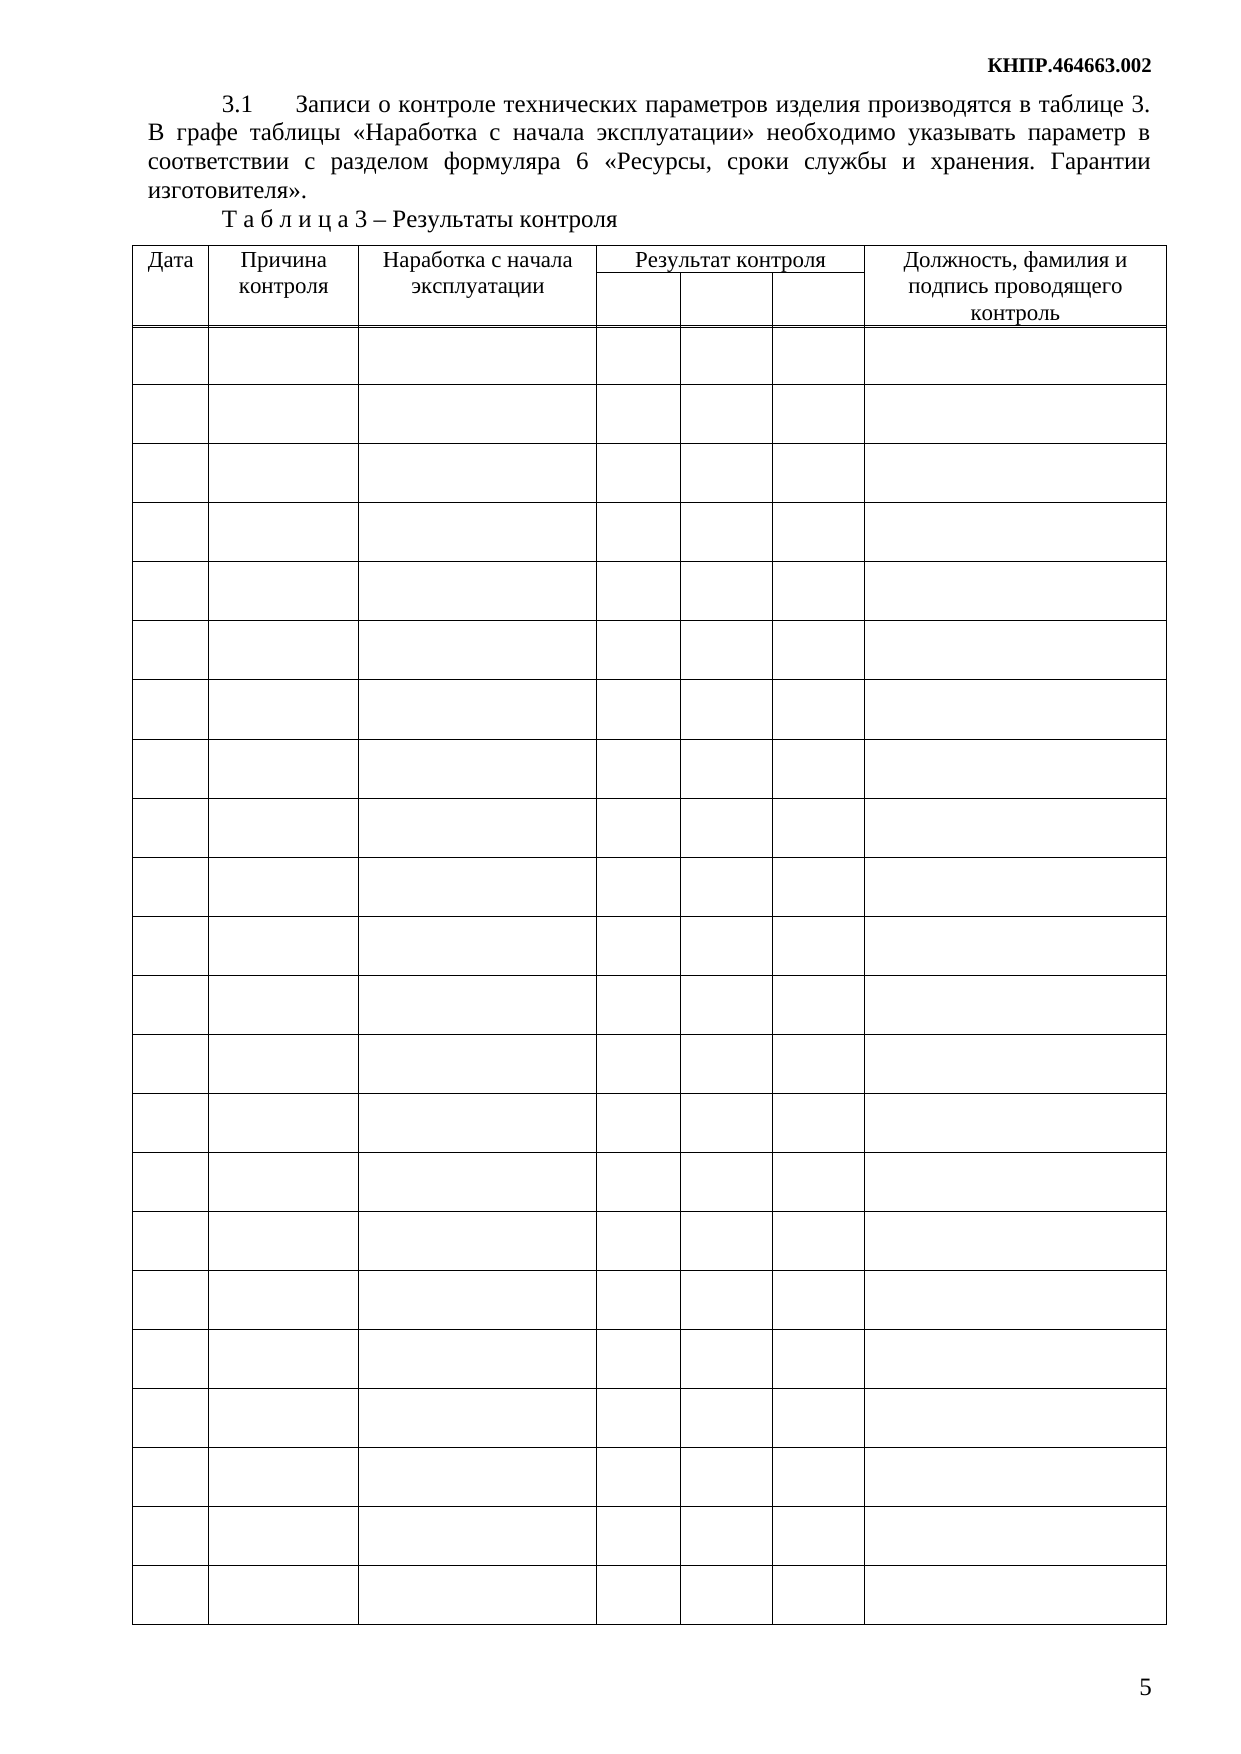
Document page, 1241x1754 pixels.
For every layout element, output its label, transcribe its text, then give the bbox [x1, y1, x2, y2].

table_cell [865, 858, 1166, 916]
table_cell [597, 503, 680, 561]
table_cell [597, 1271, 680, 1329]
table_cell [865, 680, 1166, 738]
table_cell [597, 976, 680, 1034]
table_cell [681, 562, 772, 620]
table_cell [597, 1389, 680, 1447]
table_cell [597, 444, 680, 502]
table_cell [773, 1566, 864, 1624]
table_cell [133, 1212, 208, 1270]
table_cell [681, 1448, 772, 1506]
table_cell [359, 1271, 596, 1329]
table_cell [209, 1389, 358, 1447]
table_cell [773, 1212, 864, 1270]
table_cell [681, 1212, 772, 1270]
table_cell [681, 1507, 772, 1565]
table_cell [865, 1153, 1166, 1211]
table_cell [133, 385, 208, 443]
table_cell [681, 1094, 772, 1152]
table_cell [209, 799, 358, 857]
table_cell [773, 1507, 864, 1565]
table_cell [209, 1271, 358, 1329]
table_cell [773, 799, 864, 857]
table_cell [773, 328, 864, 384]
table_cell [359, 385, 596, 443]
table_cell [359, 976, 596, 1034]
table_cell [209, 328, 358, 384]
table_cell [209, 1035, 358, 1093]
table_cell [681, 503, 772, 561]
table_cell [359, 1212, 596, 1270]
table_cell [359, 1448, 596, 1506]
table_cell [865, 503, 1166, 561]
table_cell [597, 1094, 680, 1152]
table_cell [209, 1212, 358, 1270]
table_cell [597, 799, 680, 857]
table_cell [597, 1566, 680, 1624]
table_cell [597, 385, 680, 443]
table_cell [773, 858, 864, 916]
table_cell [865, 385, 1166, 443]
table_cell [133, 1448, 208, 1506]
table_cell [359, 328, 596, 384]
table_cell [865, 917, 1166, 975]
table_cell [133, 1035, 208, 1093]
table_cell [865, 562, 1166, 620]
table_cell [209, 385, 358, 443]
table_cell [597, 1448, 680, 1506]
table_cell [865, 976, 1166, 1034]
table_cell [359, 1094, 596, 1152]
table_cell [597, 1212, 680, 1270]
table_cell [865, 740, 1166, 797]
table_cell [865, 444, 1166, 502]
table_cell [773, 1271, 864, 1329]
table_cell [133, 976, 208, 1034]
table_cell [597, 1330, 680, 1388]
table_cell [133, 1153, 208, 1211]
table_cell [133, 1566, 208, 1624]
table_cell [865, 1271, 1166, 1329]
table_cell [773, 1389, 864, 1447]
table_cell [359, 1035, 596, 1093]
table_cell [209, 444, 358, 502]
table_cell [359, 680, 596, 738]
table_cell [681, 385, 772, 443]
table_cell [209, 621, 358, 679]
table_cell [773, 1448, 864, 1506]
table_header Причина контроля [209, 246, 358, 325]
table_cell [597, 328, 680, 384]
table_cell [773, 621, 864, 679]
table_cell [209, 1448, 358, 1506]
table_cell [359, 1389, 596, 1447]
table_cell [773, 976, 864, 1034]
table_cell [133, 444, 208, 502]
table_cell [681, 444, 772, 502]
table_cell [209, 858, 358, 916]
table_cell [359, 1153, 596, 1211]
table_cell [133, 621, 208, 679]
table_cell [865, 799, 1166, 857]
table_cell [597, 562, 680, 620]
table_cell [681, 680, 772, 738]
table_cell [681, 1389, 772, 1447]
table_cell [681, 740, 772, 797]
table_header Дата [133, 246, 208, 325]
table_cell [359, 562, 596, 620]
table_cell [359, 740, 596, 797]
table_cell [359, 917, 596, 975]
table_cell [359, 1566, 596, 1624]
table_cell [773, 562, 864, 620]
table_cell [209, 917, 358, 975]
table_cell [865, 1566, 1166, 1624]
table_cell [597, 858, 680, 916]
table_cell [681, 1271, 772, 1329]
table_cell [209, 976, 358, 1034]
table_cell [773, 680, 864, 738]
table_cell [865, 328, 1166, 384]
table_cell [597, 1035, 680, 1093]
table_cell [597, 917, 680, 975]
table_cell [209, 1094, 358, 1152]
table_header Результат контроля [597, 246, 864, 272]
table_header Наработка с начала эксплуатации [359, 246, 596, 325]
table_cell [359, 799, 596, 857]
table_cell [773, 273, 864, 325]
list Записи о контроле технических параметров изделия производятся в таблице 3. В графе таблицы «Наработка с начала эксплуатации» необходимо указывать параметр в соответствии с разделом формуляра 6 «Ресурсы, сроки службы и хранения. Гарантии изготовителя». [148, 89, 1152, 204]
table_cell [133, 799, 208, 857]
table_cell [209, 740, 358, 797]
table_cell [865, 1094, 1166, 1152]
table_cell [209, 1153, 358, 1211]
table_cell [773, 917, 864, 975]
table_cell [773, 1035, 864, 1093]
table_cell [773, 444, 864, 502]
table_cell [681, 273, 772, 325]
table_cell [773, 385, 864, 443]
table_cell [865, 1507, 1166, 1565]
table_cell [681, 1153, 772, 1211]
table_cell [209, 1330, 358, 1388]
table_cell [865, 1212, 1166, 1270]
table_cell [597, 1153, 680, 1211]
table_cell [597, 1507, 680, 1565]
table_cell [773, 1153, 864, 1211]
table_cell [681, 799, 772, 857]
table_cell [359, 858, 596, 916]
table_cell [209, 503, 358, 561]
table_cell [681, 1566, 772, 1624]
table_header Должность, фамилия и подпись проводящего контроль [865, 246, 1166, 325]
table_cell [865, 1389, 1166, 1447]
table_cell [133, 740, 208, 797]
table_cell [773, 740, 864, 797]
table_cell [681, 1330, 772, 1388]
table_cell [133, 1389, 208, 1447]
table_cell [681, 328, 772, 384]
table_cell [133, 1507, 208, 1565]
table_cell [359, 1330, 596, 1388]
table_cell [133, 680, 208, 738]
table_cell [681, 858, 772, 916]
table_cell [865, 621, 1166, 679]
table_cell [597, 273, 680, 325]
table_cell [681, 621, 772, 679]
table_cell [133, 1094, 208, 1152]
table_cell [359, 444, 596, 502]
table_cell [209, 562, 358, 620]
table_cell [865, 1035, 1166, 1093]
table_cell [681, 1035, 772, 1093]
table_cell [865, 1330, 1166, 1388]
table_cell [773, 503, 864, 561]
table_cell [597, 740, 680, 797]
table_cell [133, 562, 208, 620]
table_cell [597, 621, 680, 679]
table_cell [681, 976, 772, 1034]
table_cell [133, 1330, 208, 1388]
table_cell [773, 1330, 864, 1388]
table_cell [133, 1271, 208, 1329]
table_cell [133, 917, 208, 975]
table_cell [133, 858, 208, 916]
table_cell [597, 680, 680, 738]
table_cell [133, 328, 208, 384]
table_cell [359, 1507, 596, 1565]
table_cell [359, 503, 596, 561]
table_cell [681, 917, 772, 975]
table_cell [773, 1094, 864, 1152]
text Т а б л и ц а 3 – Результаты контроля [148, 204, 1152, 232]
table_cell [865, 1448, 1166, 1506]
table_cell [209, 680, 358, 738]
table_cell [133, 503, 208, 561]
table_cell [359, 621, 596, 679]
table_cell [209, 1566, 358, 1624]
table_cell [209, 1507, 358, 1565]
